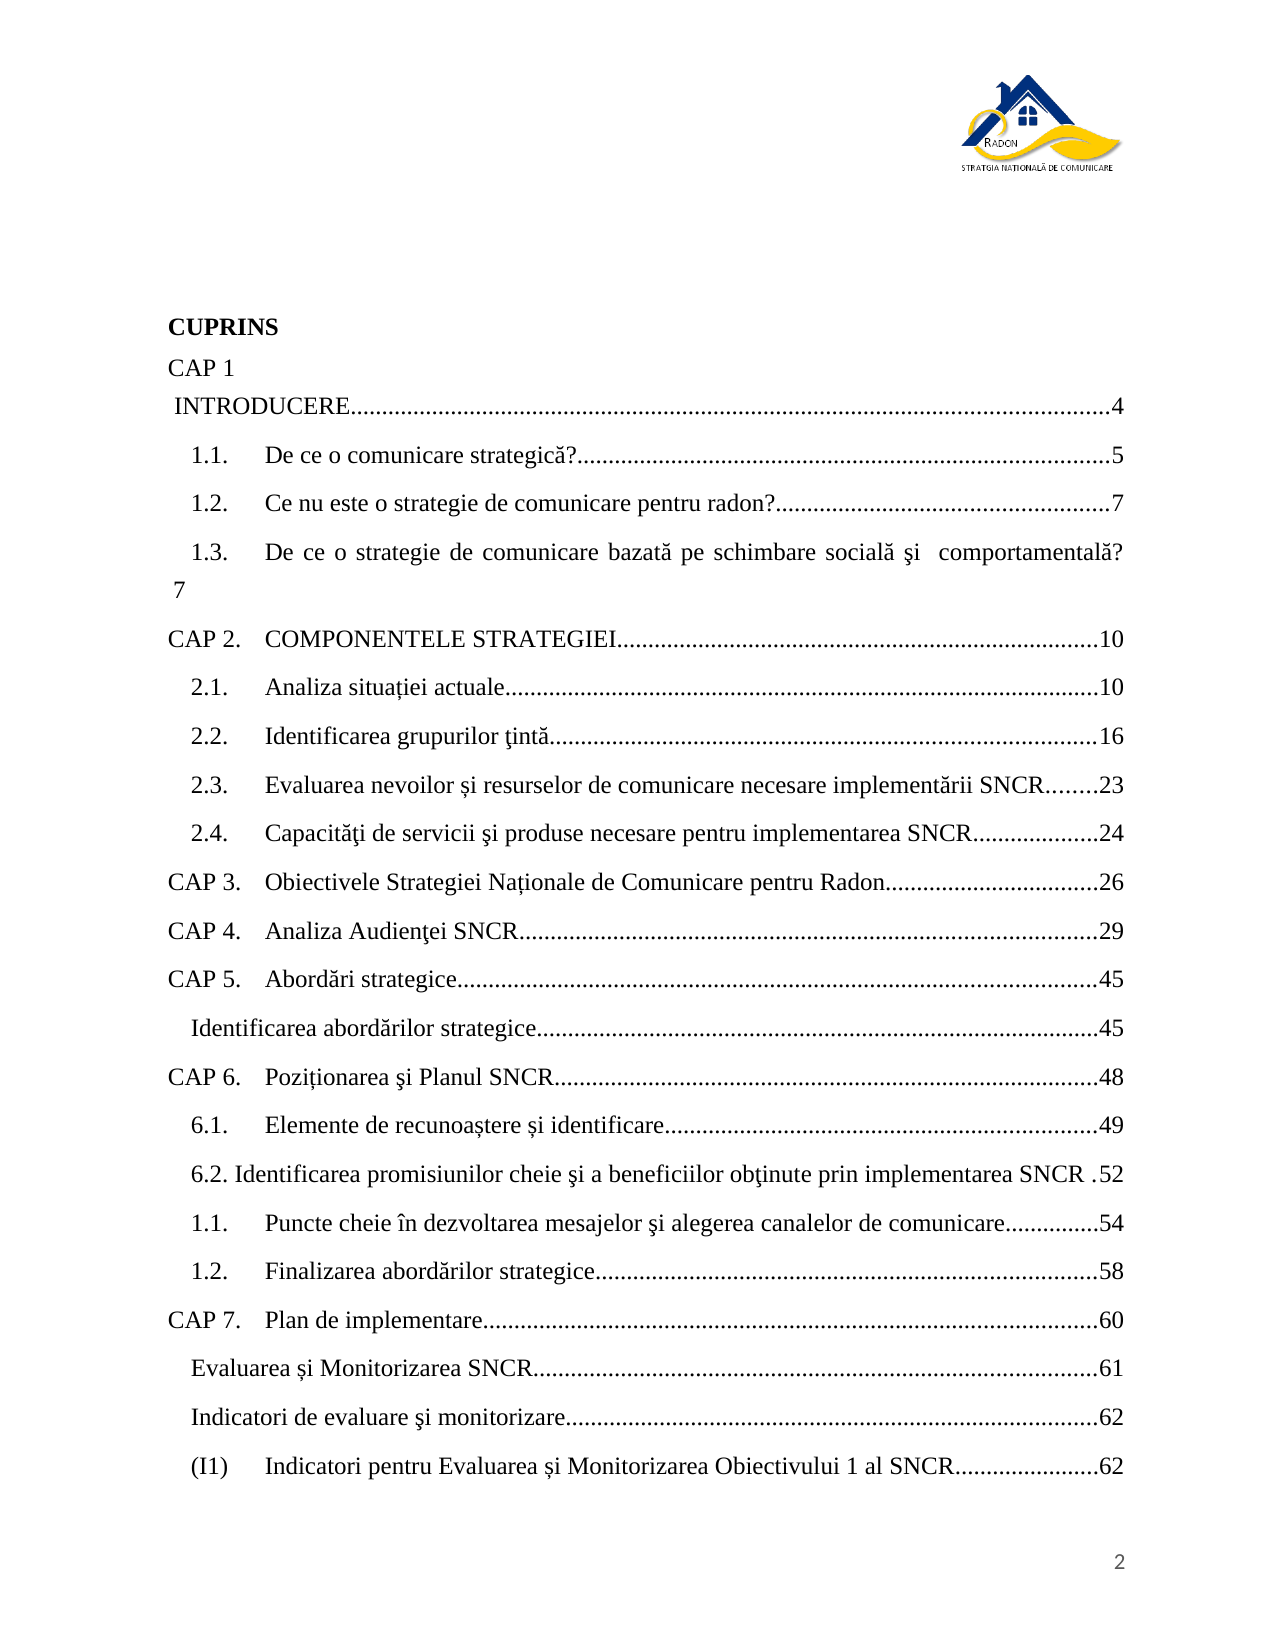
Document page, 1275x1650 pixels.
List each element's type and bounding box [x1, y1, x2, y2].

picture [956, 75, 1125, 176]
